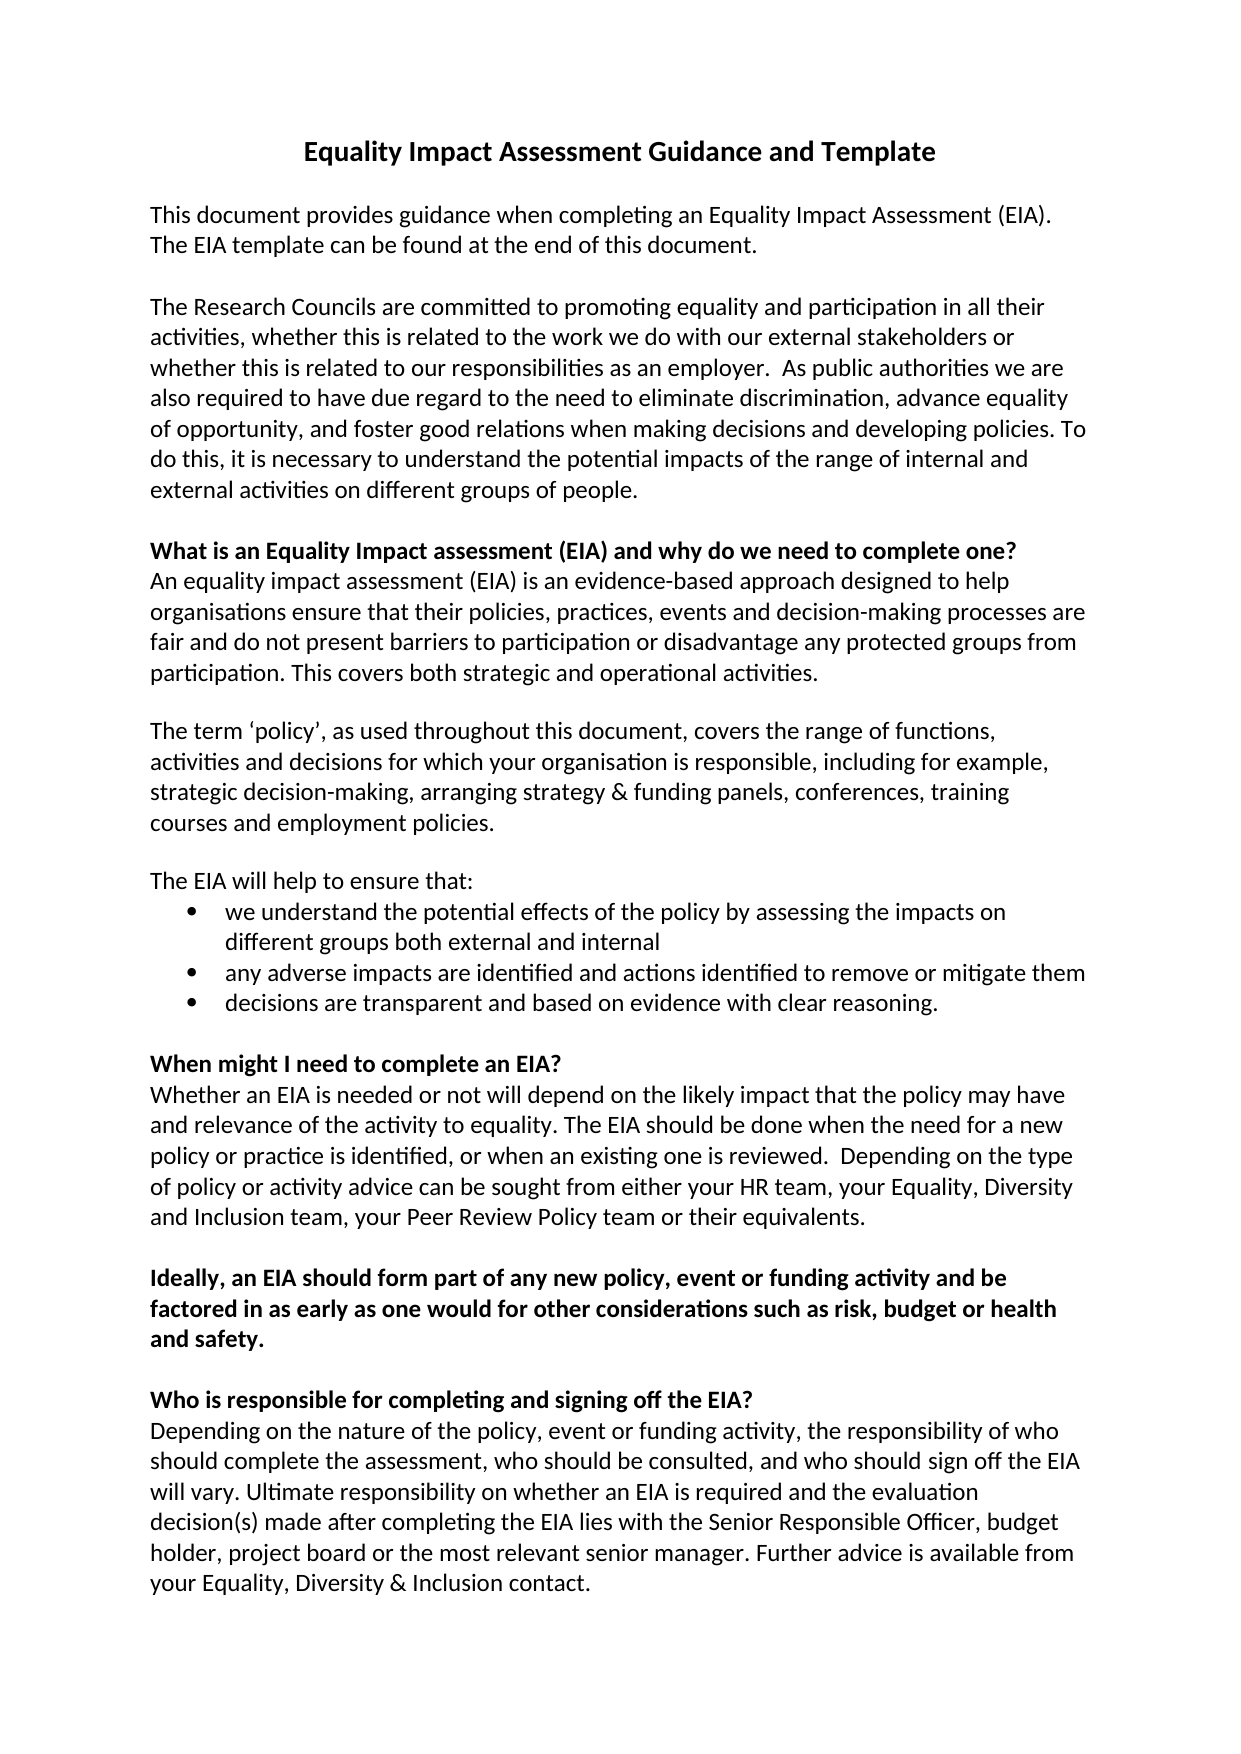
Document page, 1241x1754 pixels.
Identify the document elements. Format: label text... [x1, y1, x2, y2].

text The EIA will help to ensure that: [150, 866, 1090, 896]
text Ideally, an EIA should form part of any new policy, event or funding activity and be factored in as early as one would for other considerations such as risk, budget or health and safety. [150, 1262, 1090, 1354]
subtitle What is an Equality Impact assessment (EIA) and why do we need to complete one? [150, 535, 1090, 565]
list we understand the potential effects of the policy by assessing the impacts on different groups both external and internal [187, 896, 1090, 957]
text This document provides guidance when completing an Equality Impact Assessment (EIA). The EIA template can be found at the end of this document. [150, 199, 1090, 260]
text Whether an EIA is needed or not will depend on the likely impact that the policy may have and relevance of the activity to equality. The EIA should be done when the need for a new policy or practice is identified, or when an existing one is reviewed. Depending on the type of policy or activity advice can be sought from either your HR team, your Equality, Diversity and Inclusion team, your Peer Review Policy team or their equivalents. [150, 1079, 1090, 1232]
text An equality impact assessment (EIA) is an evidence-based approach designed to help organisations ensure that their policies, practices, events and decision-making processes are fair and do not present barriers to participation or disadvantage any protected groups from participation. This covers both strategic and operational activities. [150, 565, 1090, 687]
list decisions are transparent and based on evidence with clear reasoning. [187, 988, 1090, 1018]
subtitle Equality Impact Assessment Guidance and Template [150, 133, 1090, 168]
list any adverse impacts are identified and actions identified to remove or mitigate them [187, 957, 1090, 988]
subtitle Who is responsible for completing and signing off the EIA? [150, 1384, 1090, 1415]
subtitle When might I need to complete an EIA? [150, 1049, 1090, 1079]
text Depending on the nature of the policy, event or funding activity, the responsibility of who should complete the assessment, who should be consulted, and who should sign off the EIA will vary. Ultimate responsibility on whether an EIA is required and the evaluation decision(s) made after completing the EIA lies with the Senior Responsible Officer, budget holder, project board or the most relevant senior manager. Further advice is available from your Equality, Diversity & Inclusion contact. [150, 1415, 1090, 1598]
text The term ‘policy’, as used throughout this document, covers the range of functions, activities and decisions for which your organisation is responsible, including for example, strategic decision-making, arranging strategy & funding panels, conferences, training courses and employment policies. [150, 715, 1090, 837]
text The Research Councils are committed to promoting equality and participation in all their activities, whether this is related to the work we do with our external stakeholders or whether this is related to our responsibilities as an employer. As public authorities we are also required to have due regard to the need to eliminate discrimination, advance equality of opportunity, and foster good relations when making decisions and developing policies. To do this, it is necessary to understand the potential impacts of the range of internal and external activities on different groups of people. [150, 291, 1090, 504]
